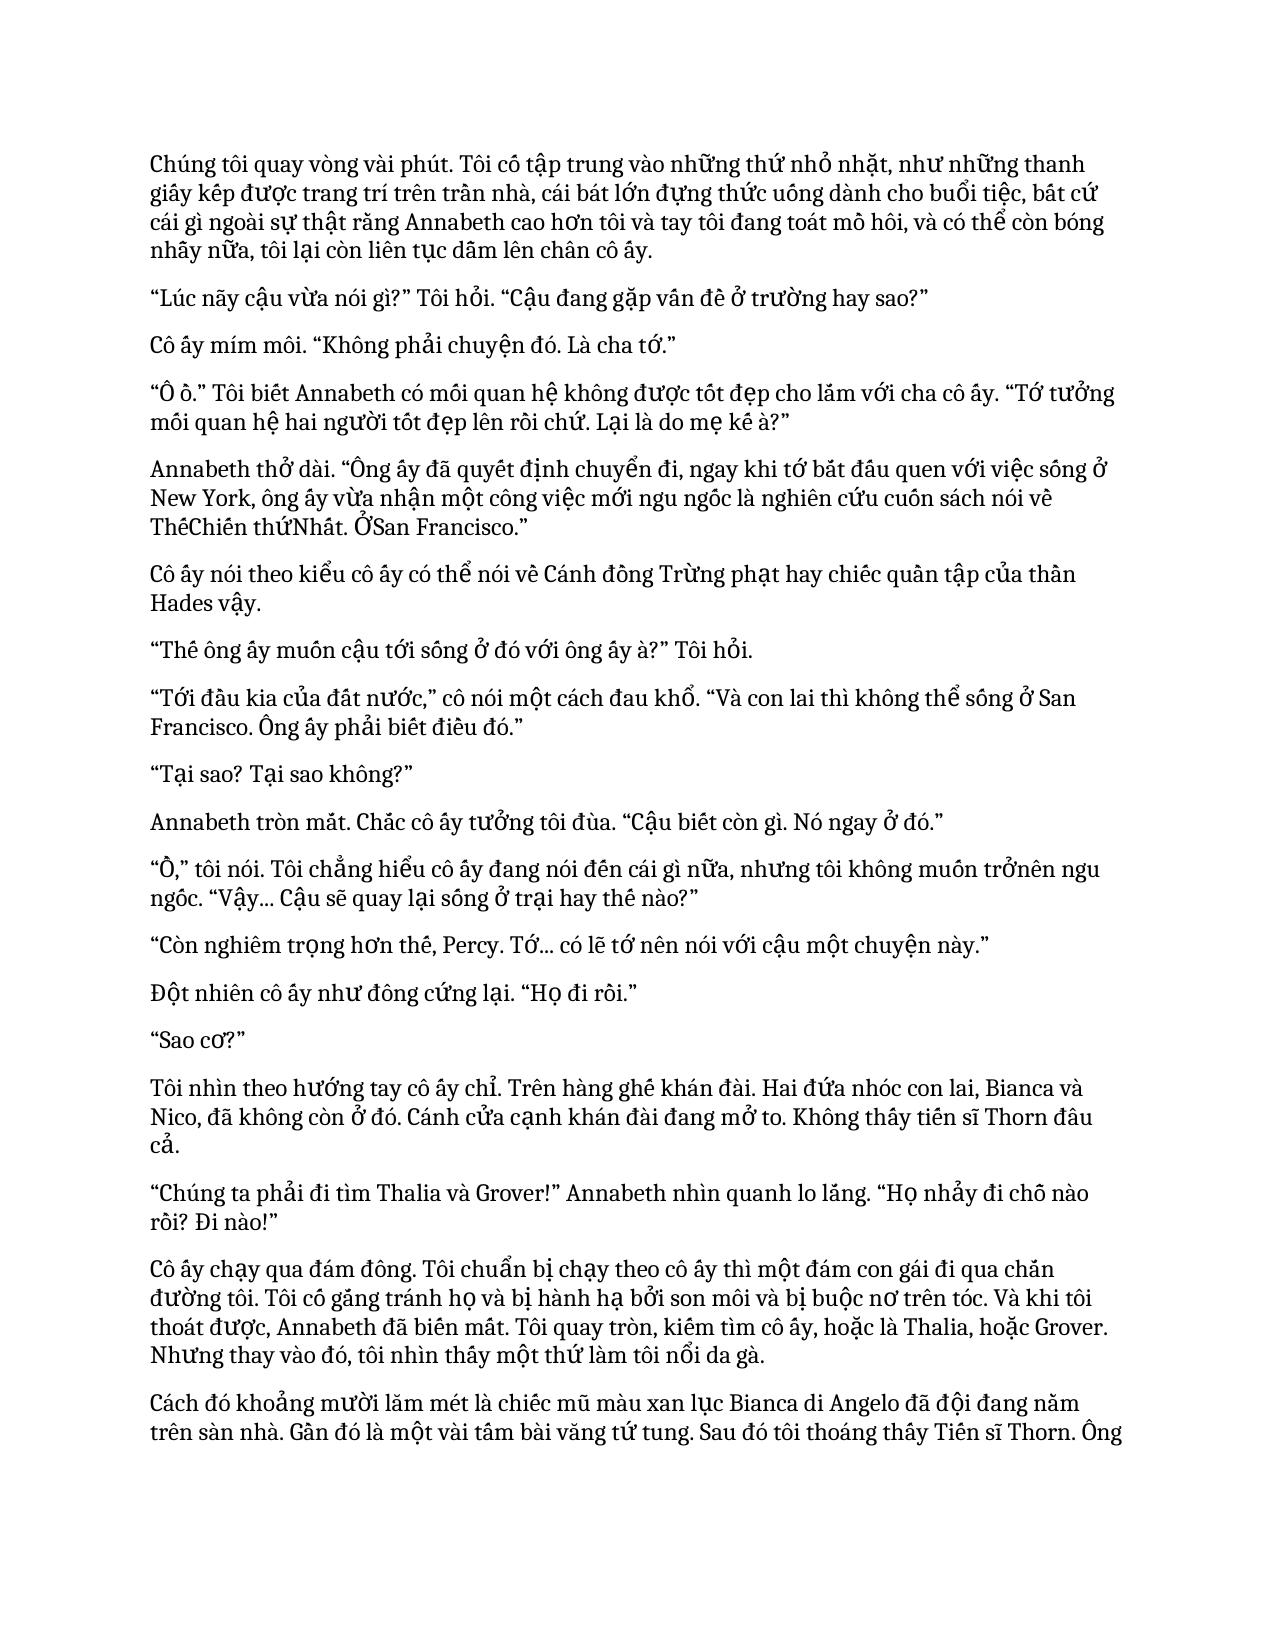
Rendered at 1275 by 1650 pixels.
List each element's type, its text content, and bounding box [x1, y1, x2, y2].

text Cô ấy chạy qua đám đông. Tôi chuẩn bị chạy theo cô ấy thì một đám con gái đi qua chắn đường tôi. Tôi cố gắng tránh họ và bị hành hạ bởi son môi và bị buộc nơ trên tóc. Và khi tôi thoát được, Annabeth đã biến mất. Tôi quay tròn, kiếm tìm cô ấy, hoặc là Thalia, hoặc Grover. Nhưng thay vào đó, tôi nhìn thấy một thứ làm tôi nổi da gà. [150, 1255, 1125, 1370]
text “Tại sao? Tại sao không?” [150, 760, 1125, 789]
text “Tới đầu kia của đất nước,” cô nói một cách đau khổ. “Và con lai thì không thể sống ở San Francisco. Ông ấy phải biết điều đó.” [150, 684, 1125, 741]
text Cô ấy mím môi. “Không phải chuyện đó. Là cha tớ.” [150, 331, 1125, 360]
text Tôi nhìn theo hướng tay cô ấy chỉ. Trên hàng ghế khán đài. Hai đứa nhóc con lai, Bianca và Nico, đã không còn ở đó. Cánh cửa cạnh khán đài đang mở to. Không thấy tiến sĩ Thorn đâu cả. [150, 1074, 1125, 1160]
text “Còn nghiêm trọng hơn thế, Percy. Tớ... có lẽ tớ nên nói với cậu một chuyện này.” [150, 931, 1125, 960]
text “Ồ,” tôi nói. Tôi chẳng hiểu cô ấy đang nói đến cái gì nữa, nhưng tôi không muốn trởnên ngu ngốc. “Vậy... Cậu sẽ quay lại sống ở trại hay thế nào?” [150, 855, 1125, 912]
text “Chúng ta phải đi tìm Thalia và Grover!” Annabeth nhìn quanh lo lắng. “Họ nhảy đi chỗ nào rồi? Đi nào!” [150, 1179, 1125, 1236]
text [150, 1389, 1125, 1446]
text “Lúc nãy cậu vừa nói gì?” Tôi hỏi. “Cậu đang gặp vấn đề ở trường hay sao?” [150, 284, 1125, 312]
text “Thế ông ấy muốn cậu tới sống ở đó với ông ấy à?” Tôi hỏi. [150, 636, 1125, 665]
text “Ô ồ.” Tôi biết Annabeth có mối quan hệ không được tốt đẹp cho lắm với cha cô ấy. “Tớ tưởng mối quan hệ hai người tốt đẹp lên rồi chứ. Lại là do mẹ kế à?” [150, 379, 1125, 436]
text Annabeth thở dài. “Ông ấy đã quyết định chuyển đi, ngay khi tớ bắt đấu quen với việc sống ở New York, ông ấy vừa nhận một công việc mới ngu ngốc là nghiên cứu cuốn sách nói về ThếChiến thứNhất. ỞSan Francisco.” [150, 455, 1125, 541]
text Annabeth tròn mắt. Chắc cô ấy tưởng tôi đùa. “Cậu biết còn gì. Nó ngay ở đó.” [150, 807, 1125, 836]
text Cô ấy nói theo kiểu cô ấy có thể nói về Cánh đồng Trừng phạt hay chiếc quần tập của thần Hades vậy. [150, 560, 1125, 617]
text “Sao cơ?” [150, 1026, 1125, 1055]
text Chúng tôi quay vòng vài phút. Tôi cố tập trung vào những thứ nhỏ nhặt, như những thanh giấy kếp được trang trí trên trần nhà, cái bát lớn đựng thức uống dành cho buổi tiệc, bất cứ cái gì ngoài sự thật rằng Annabeth cao hơn tôi và tay tôi đang toát mồ hôi, và có thể còn bóng nhẫy nữa, tôi lại còn liên tục dẫm lên chân cô ấy. [150, 150, 1125, 265]
text Đột nhiên cô ấy như đông cứng lại. “Họ đi rồi.” [150, 979, 1125, 1007]
